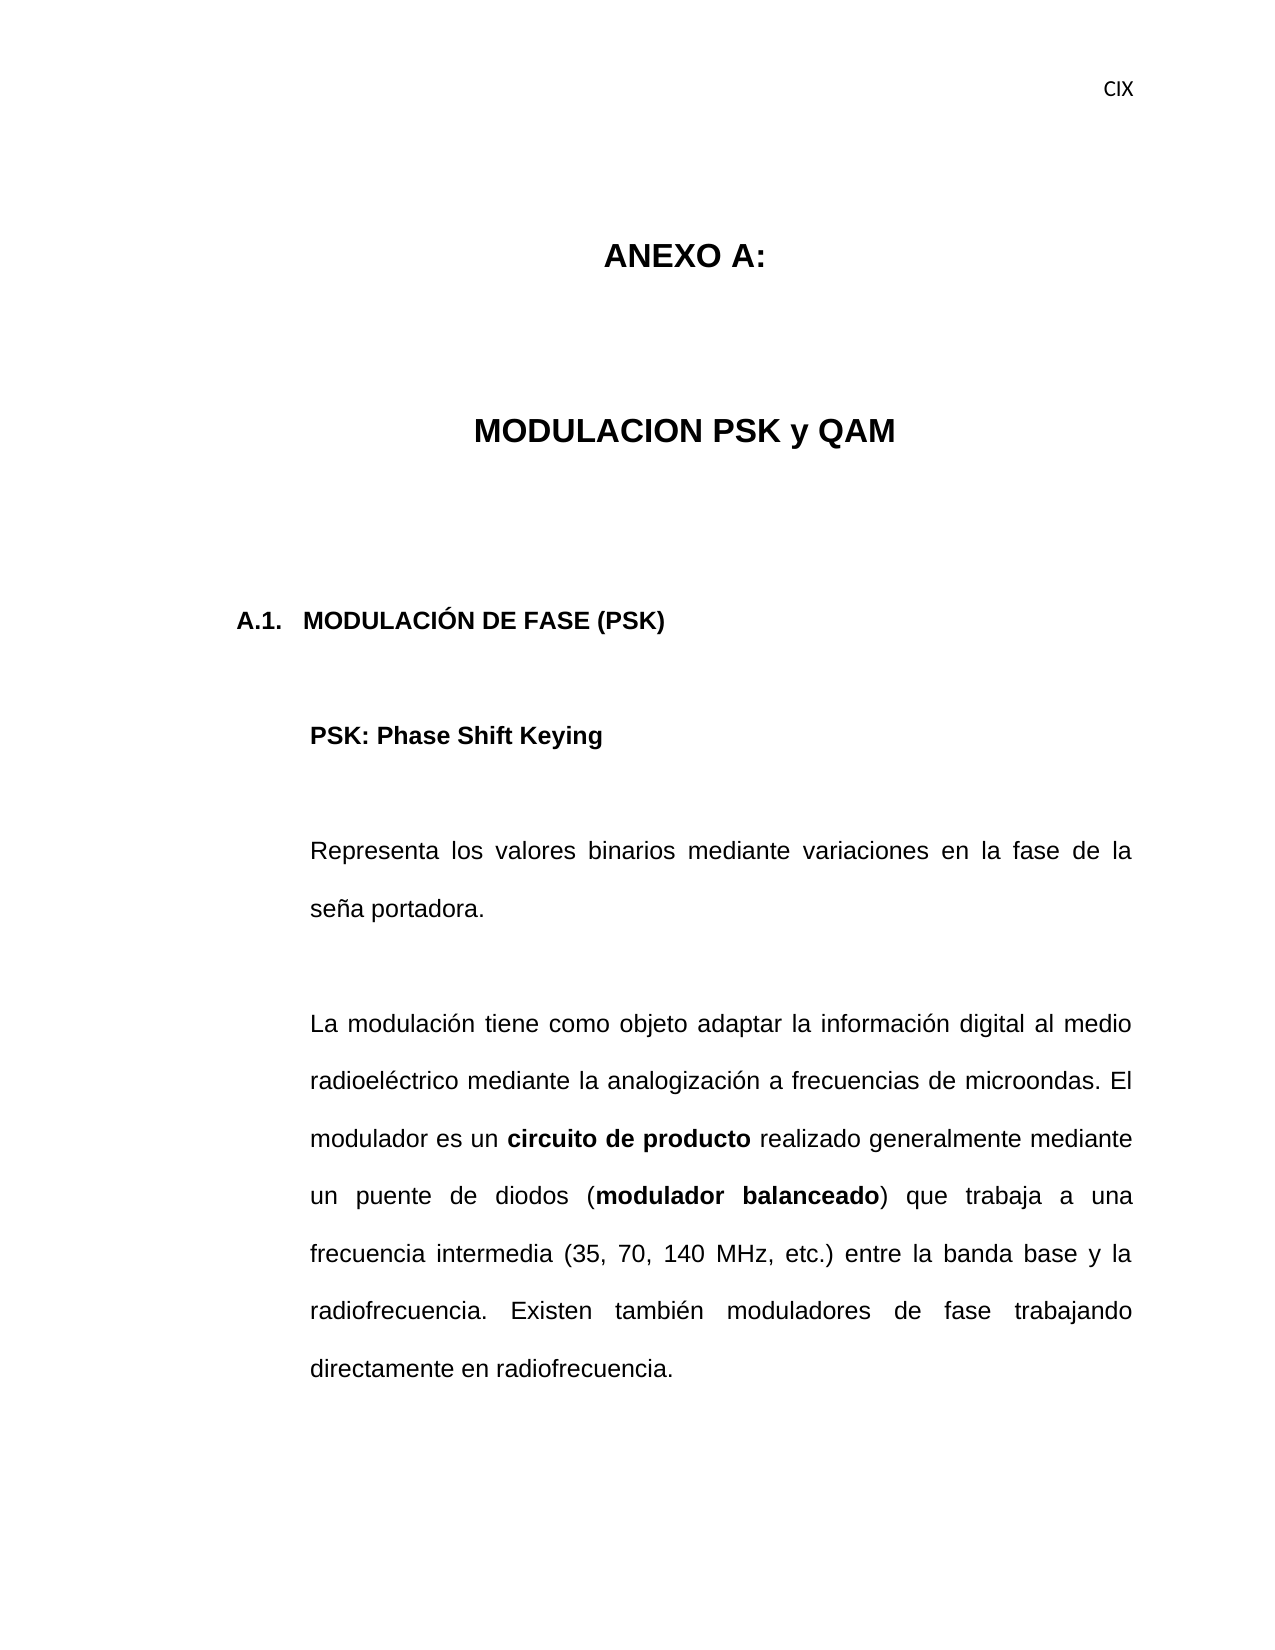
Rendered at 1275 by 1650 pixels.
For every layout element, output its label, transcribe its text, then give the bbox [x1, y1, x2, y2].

text A.1. MODULACIÓN DE FASE (PSK) [236, 606, 1133, 635]
text La modulación tiene como objeto adaptar la información digital al medio radioeléctrico mediante la analogización a frecuencias de microondas. El modulador es un circuito de producto realizado generalmente mediante un puente de diodos (modulador balanceado) que trabaja a una frecuencia intermedia (35, 70, 140 MHz, etc.) entre la banda base y la radiofrecuencia. Existen también moduladores de fase trabajando directamente en radiofrecuencia. [310, 1009, 1133, 1382]
text ANEXO A: [236, 236, 1133, 275]
text MODULACION PSK y QAM [236, 411, 1133, 449]
text Representa los valores binarios mediante variaciones en la fase de la seña portadora. [310, 836, 1133, 922]
text PSK: Phase Shift Keying [236, 721, 1133, 750]
